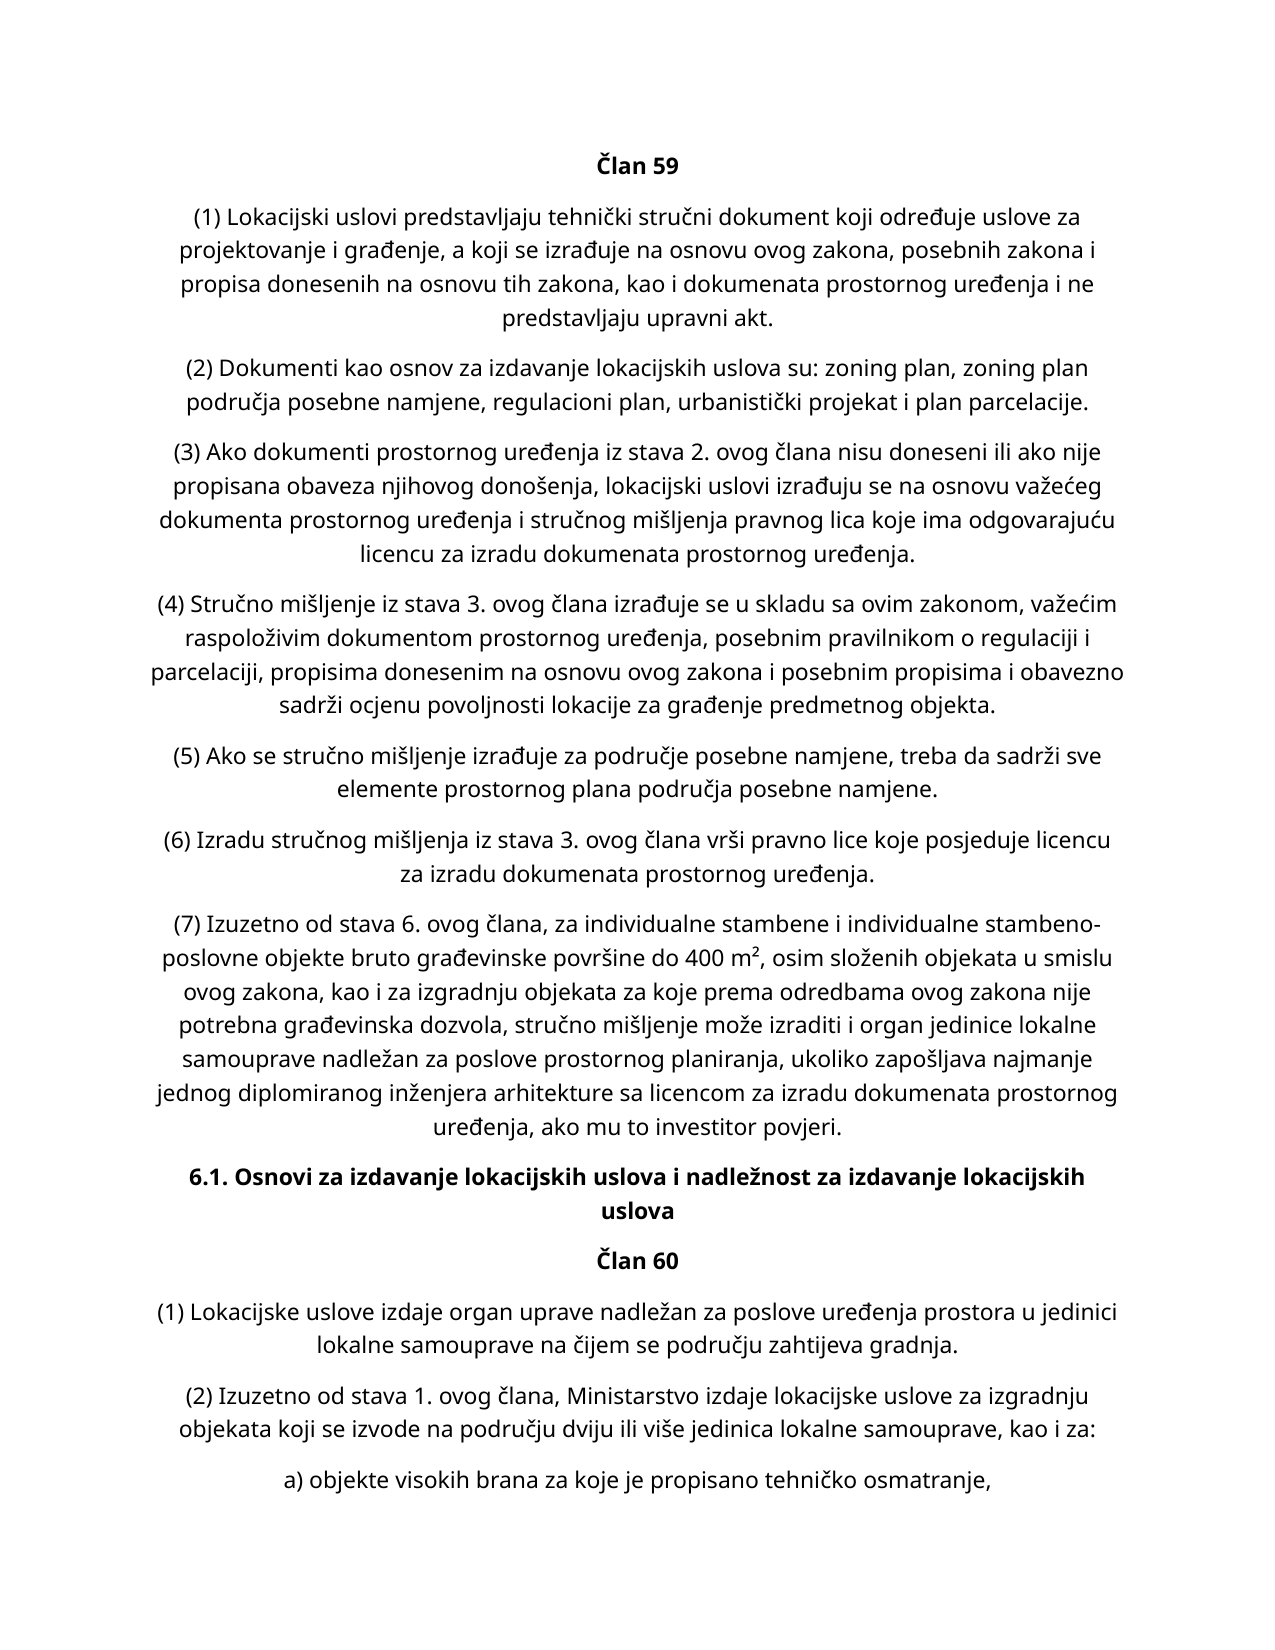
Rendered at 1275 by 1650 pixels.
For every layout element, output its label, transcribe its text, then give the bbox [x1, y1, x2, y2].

text (2) Dokumenti kao osnov za izdavanje lokacijskih uslova su: zoning plan, zoning plan područja posebne namjene, regulacioni plan, urbanistički projekat i plan parcelacije. [150, 352, 1125, 417]
text (5) Ako se stručno mišljenje izrađuje za područje posebne namjene, treba da sadrži sve elemente prostornog plana područja posebne namjene. [150, 739, 1125, 804]
text (3) Ako dokumenti prostornog uređenja iz stava 2. ovog člana nisu doneseni ili ako nije propisana obaveza njihovog donošenja, lokacijski uslovi izrađuju se na osnovu važećeg dokumenta prostornog uređenja i stručnog mišljenja pravnog lica koje ima odgovarajuću licencu za izradu dokumenata prostornog uređenja. [150, 436, 1125, 569]
text Član 59 [150, 150, 1125, 181]
text (2) Izuzetno od stava 1. ovog člana, Ministarstvo izdaje lokacijske uslove za izgradnju objekata koji se izvode na području dviju ili više jedinica lokalne samouprave, kao i za: [150, 1379, 1125, 1444]
text (1) Lokacijski uslovi predstavljaju tehnički stručni dokument koji određuje uslove za projektovanje i građenje, a koji se izrađuje na osnovu ovog zakona, posebnih zakona i propisa donesenih na osnovu tih zakona, kao i dokumenata prostornog uređenja i ne predstavljaju upravni akt. [150, 200, 1125, 333]
text a) objekte visokih brana za koje je propisano tehničko osmatranje, [150, 1464, 1125, 1495]
text (4) Stručno mišljenje iz stava 3. ovog člana izrađuje se u skladu sa ovim zakonom, važećim raspoloživim dokumentom prostornog uređenja, posebnim pravilnikom o regulaciji i parcelaciji, propisima donesenim na osnovu ovog zakona i posebnim propisima i obavezno sadrži ocjenu povoljnosti lokacije za građenje predmetnog objekta. [150, 588, 1125, 720]
text 6.1. Osnovi za izdavanje lokacijskih uslova i nadležnost za izdavanje lokacijskih uslova [150, 1161, 1125, 1226]
text (7) Izuzetno od stava 6. ovog člana, za individualne stambene i individualne stambeno-poslovne objekte bruto građevinske površine do 400 m², osim složenih objekata u smislu ovog zakona, kao i za izgradnju objekata za koje prema odredbama ovog zakona nije potrebna građevinska dozvola, stručno mišljenje može izraditi i organ jedinice lokalne samouprave nadležan za poslove prostornog planiranja, ukoliko zapošljava najmanje jednog diplomiranog inženjera arhitekture sa licencom za izradu dokumenata prostornog uređenja, ako mu to investitor povjeri. [150, 908, 1125, 1142]
text (1) Lokacijske uslove izdaje organ uprave nadležan za poslove uređenja prostora u jedinici lokalne samouprave na čijem se području zahtijeva gradnja. [150, 1295, 1125, 1360]
text (6) Izradu stručnog mišljenja iz stava 3. ovog člana vrši pravno lice koje posjeduje licencu za izradu dokumenata prostornog uređenja. [150, 824, 1125, 889]
text Član 60 [150, 1245, 1125, 1276]
